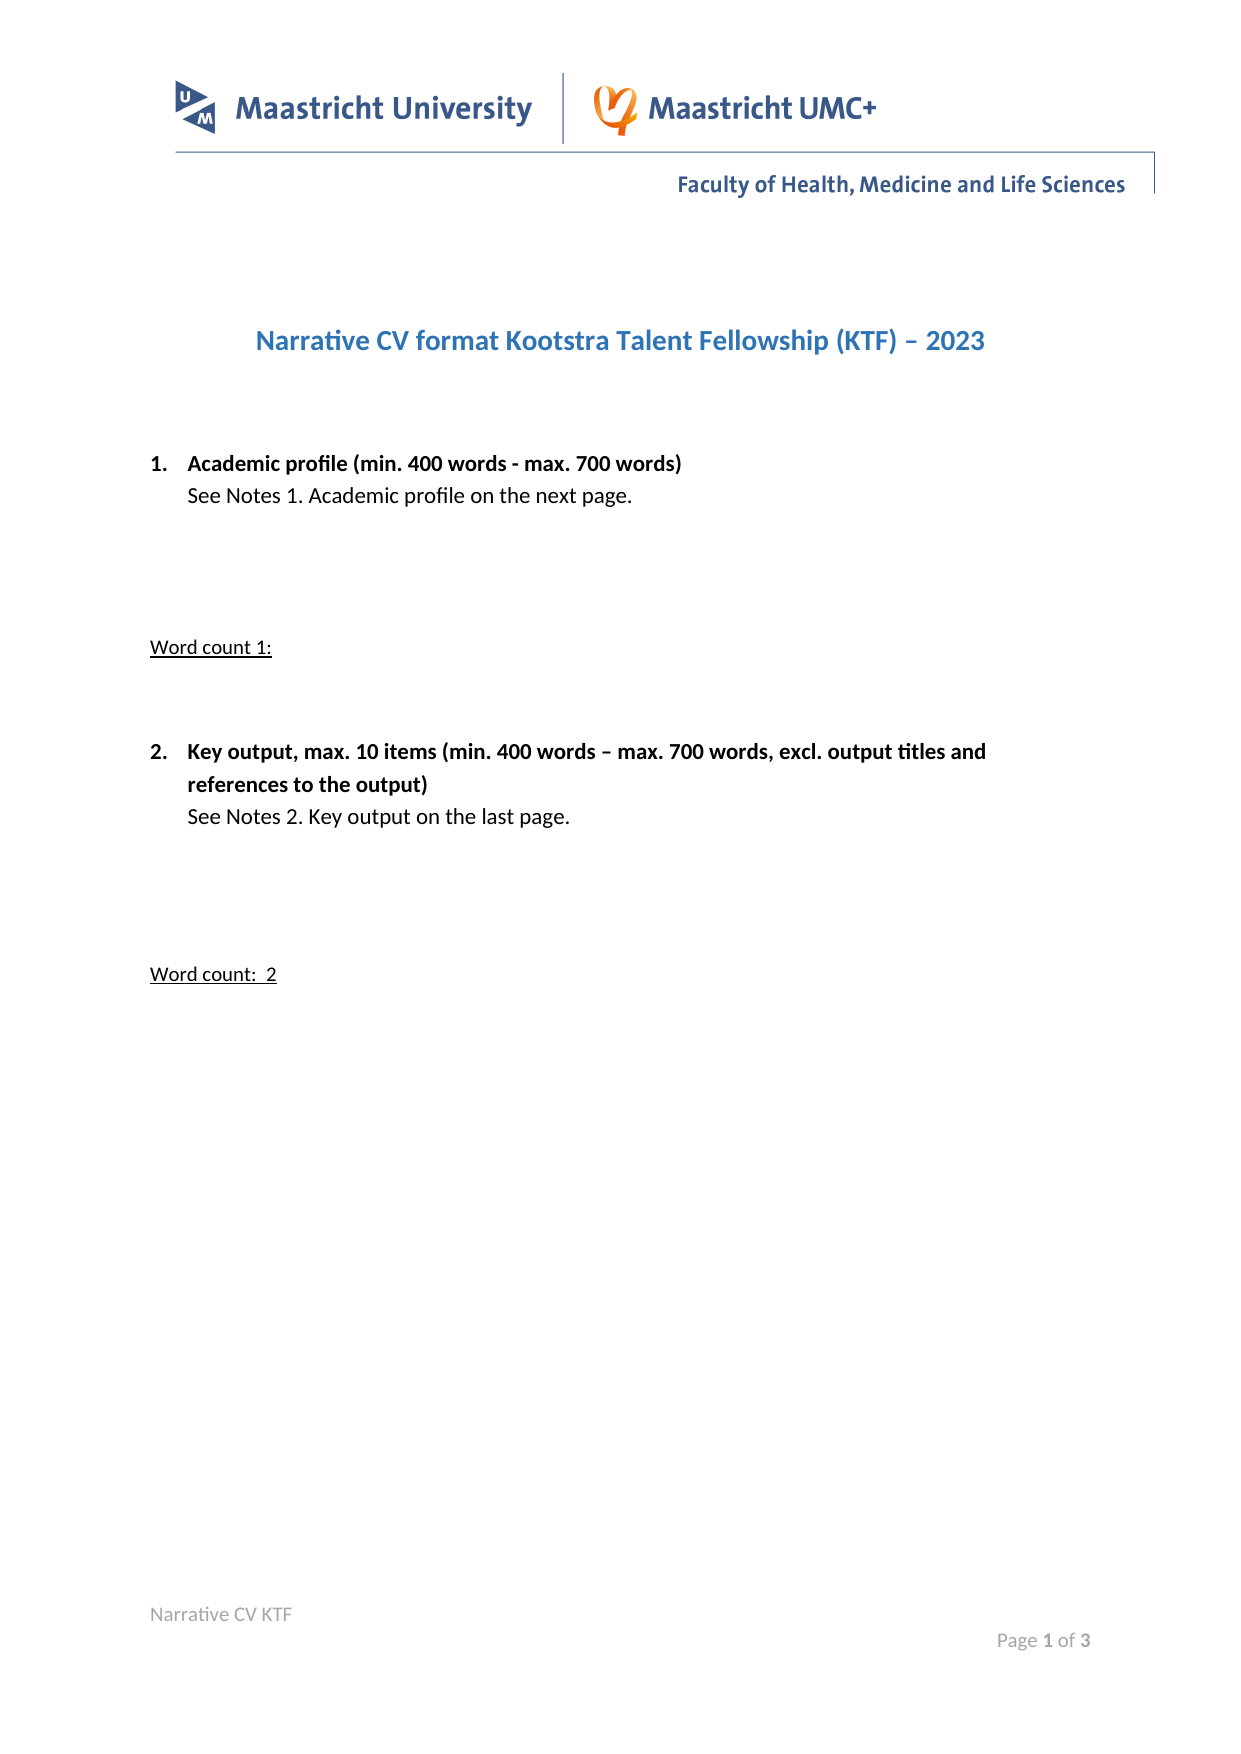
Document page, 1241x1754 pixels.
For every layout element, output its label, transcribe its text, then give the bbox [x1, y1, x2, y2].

list Academic profile (min. 400 words - max. 700 words) [150, 449, 1090, 477]
list See Notes 2. Key output on the last page. [187, 802, 1090, 830]
picture [0, 0, 1241, 218]
text Word count 1: [150, 634, 1090, 660]
text Narrative CV format Kootstra Talent Fellowship (KTF) – 2023 [150, 322, 1090, 358]
text Word count: 2 [150, 961, 1090, 986]
list See Notes 1. Academic profile on the next page. [187, 481, 1090, 509]
list Key output, max. 10 items (min. 400 words – max. 700 words, excl. output titles and references to the output) [150, 737, 1090, 798]
